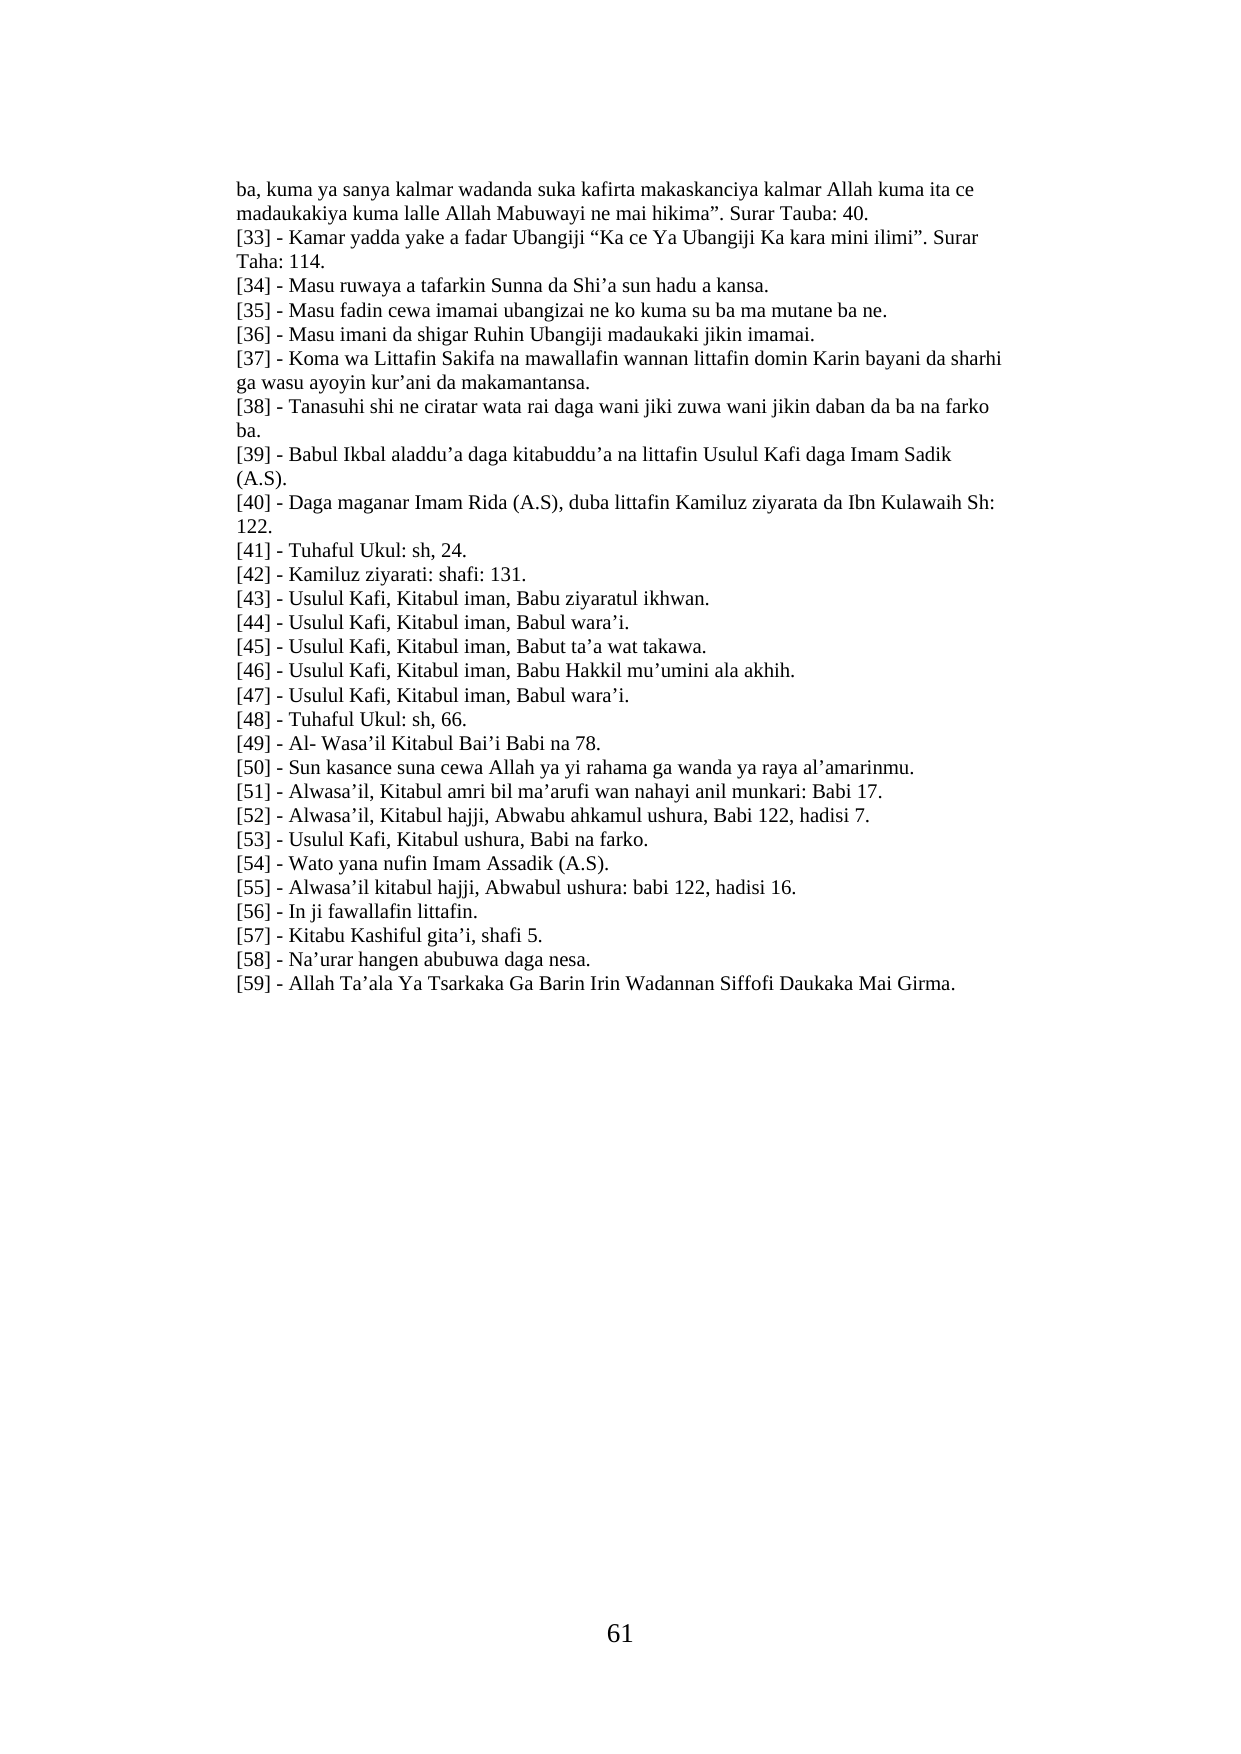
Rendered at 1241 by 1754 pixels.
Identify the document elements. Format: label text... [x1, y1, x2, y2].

text [52] - Alwasa’il, Kitabul hajji, Abwabu ahkamul ushura, Babi 122, hadisi 7. [236, 803, 1004, 827]
text [49] - Al- Wasa’il Kitabul Bai’i Babi na 78. [236, 731, 1004, 755]
text [55] - Alwasa’il kitabul hajji, Abwabul ushura: babi 122, hadisi 16. [236, 875, 1004, 899]
text [58] - Na’urar hangen abubuwa daga nesa. [236, 947, 1004, 971]
text [45] - Usulul Kafi, Kitabul iman, Babut ta’a wat takawa. [236, 634, 1004, 658]
text [46] - Usulul Kafi, Kitabul iman, Babu Hakkil mu’umini ala akhih. [236, 658, 1004, 682]
text [37] - Koma wa Littafin Sakifa na mawallafin wannan littafin domin Karin bayani da sharhi ga wasu ayoyin kur’ani da makamantansa. [236, 346, 1004, 394]
text [50] - Sun kasance suna cewa Allah ya yi rahama ga wanda ya raya al’amarinmu. [236, 755, 1004, 779]
text [48] - Tuhaful Ukul: sh, 66. [236, 707, 1004, 731]
text [33] - Kamar yadda yake a fadar Ubangiji “Ka ce Ya Ubangiji Ka kara mini ilimi”. Surar Taha: 114. [236, 225, 1004, 273]
text [36] - Masu imani da shigar Ruhin Ubangiji madaukaki jikin imamai. [236, 322, 1004, 346]
text [34] - Masu ruwaya a tafarkin Sunna da Shi’a sun hadu a kansa. [236, 273, 1004, 297]
text [35] - Masu fadin cewa imamai ubangizai ne ko kuma su ba ma mutane ba ne. [236, 297, 1004, 322]
text [38] - Tanasuhi shi ne ciratar wata rai daga wani jiki zuwa wani jikin daban da ba na farko ba. [236, 394, 1004, 442]
text [43] - Usulul Kafi, Kitabul iman, Babu ziyaratul ikhwan. [236, 586, 1004, 610]
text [236, 177, 1004, 225]
text [40] - Daga maganar Imam Rida (A.S), duba littafin Kamiluz ziyarata da Ibn Kulawaih Sh: 122. [236, 490, 1004, 538]
text [44] - Usulul Kafi, Kitabul iman, Babul wara’i. [236, 610, 1004, 634]
text [51] - Alwasa’il, Kitabul amri bil ma’arufi wan nahayi anil munkari: Babi 17. [236, 779, 1004, 803]
text [54] - Wato yana nufin Imam Assadik (A.S). [236, 851, 1004, 875]
text [41] - Tuhaful Ukul: sh, 24. [236, 538, 1004, 562]
text [53] - Usulul Kafi, Kitabul ushura, Babi na farko. [236, 827, 1004, 851]
text [59] - Allah Ta’ala Ya Tsarkaka Ga Barin Irin Wadannan Siffofi Daukaka Mai Girma. [236, 971, 1004, 995]
text [39] - Babul Ikbal aladdu’a daga kitabuddu’a na littafin Usulul Kafi daga Imam Sadik (A.S). [236, 442, 1004, 490]
text [56] - In ji fawallafin littafin. [236, 899, 1004, 923]
text [42] - Kamiluz ziyarati: shafi: 131. [236, 562, 1004, 586]
text [57] - Kitabu Kashiful gita’i, shafi 5. [236, 923, 1004, 947]
text [47] - Usulul Kafi, Kitabul iman, Babul wara’i. [236, 682, 1004, 707]
